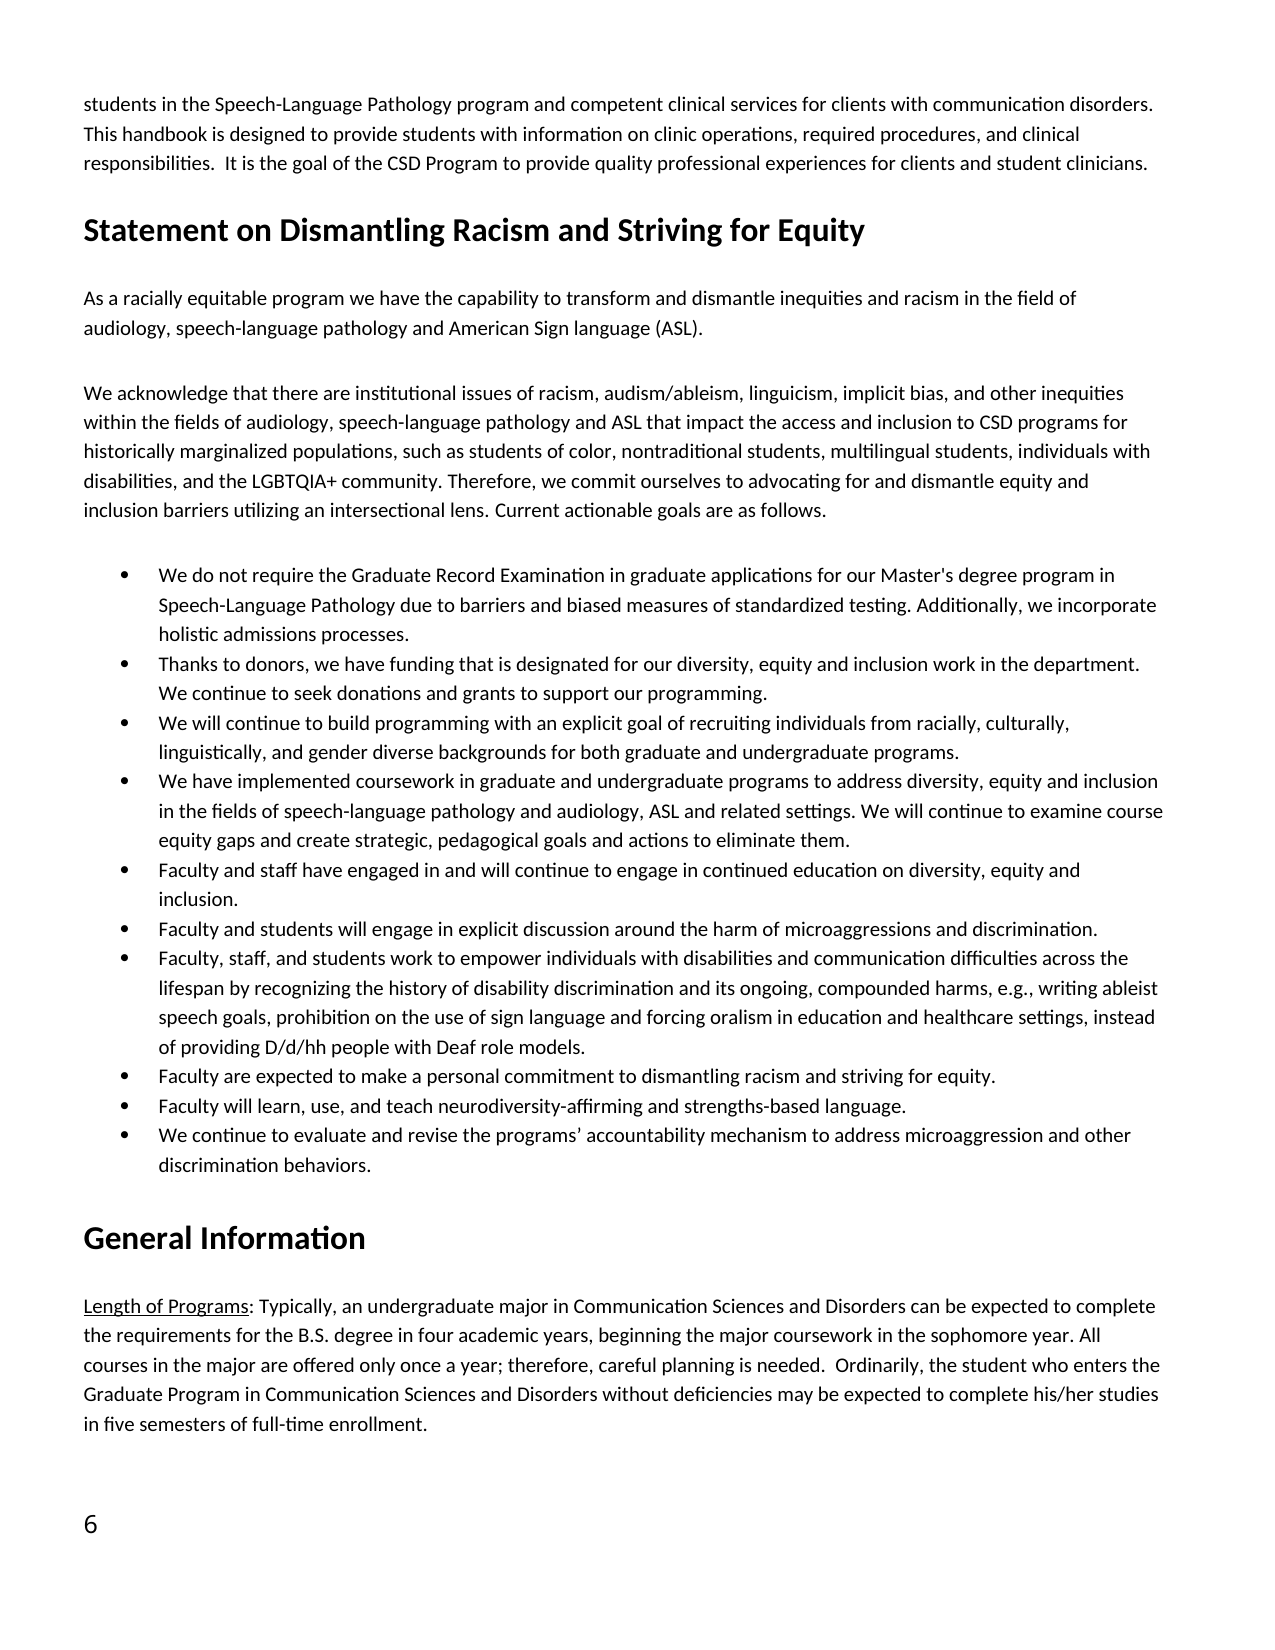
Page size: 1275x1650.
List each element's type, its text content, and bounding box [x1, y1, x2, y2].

list Faculty will learn, use, and teach neurodiversity-affirming and strengths-based language. [121, 1093, 1164, 1118]
list We will continue to build programming with an explicit goal of recruiting individuals from racially, culturally, linguistically, and gender diverse backgrounds for both graduate and undergraduate programs. [121, 710, 1164, 765]
subtitle Length of Programs: Typically, an undergraduate major in Communication Sciences and Disorders can be expected to complete the requirements for the B.S. degree in four academic years, beginning the major coursework in the sophomore year. All courses in the major are offered only once a year; therefore, careful planning is needed. Ordinarily, the student who enters the Graduate Program in Communication Sciences and Disorders without deficiencies may be expected to complete his/her studies in five semesters of full-time enrollment. [83, 1293, 1164, 1436]
text As a racially equitable program we have the capability to transform and dismantle inequities and racism in the field of audiology, speech-language pathology and American Sign language (ASL). [83, 286, 1164, 341]
list Faculty and staff have engaged in and will continue to engage in continued education on diversity, equity and inclusion. [121, 857, 1164, 912]
list Faculty and students will engage in explicit discussion around the harm of microaggressions and discrimination. [121, 916, 1164, 942]
list We continue to evaluate and revise the programs’ accountability mechanism to address microaggression and other discrimination behaviors. [121, 1122, 1164, 1177]
list We have implemented coursework in graduate and undergraduate programs to address diversity, equity and inclusion in the fields of speech-language pathology and audiology, ASL and related settings. We will continue to examine course equity gaps and create strategic, pedagogical goals and actions to eliminate them. [121, 769, 1164, 853]
text We acknowledge that there are institutional issues of racism, audism/ableism, linguicism, implicit bias, and other inequities within the fields of audiology, speech-language pathology and ASL that impact the access and inclusion to CSD programs for historically marginalized populations, such as students of color, nontraditional students, multilingual students, individuals with disabilities, and the LGBTQIA+ community. Therefore, we commit ourselves to advocating for and dismantle equity and inclusion barriers utilizing an intersectional lens. Current actionable goals are as follows. [83, 380, 1164, 523]
subtitle Statement on Dismantling Racism and Striving for Equity [83, 209, 1164, 250]
list We do not require the Graduate Record Examination in graduate applications for our Master's degree program in Speech-Language Pathology due to barriers and biased measures of standardized testing. Additionally, we incorporate holistic admissions processes. [121, 562, 1164, 647]
subtitle General Information [83, 1217, 1164, 1257]
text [83, 92, 1164, 176]
list Thanks to donors, we have funding that is designated for our diversity, equity and inclusion work in the department. We continue to seek donations and grants to support our programming. [121, 651, 1164, 706]
list Faculty are expected to make a personal commitment to dismantling racism and striving for equity. [121, 1063, 1164, 1089]
list Faculty, staff, and students work to empower individuals with disabilities and communication difficulties across the lifespan by recognizing the history of disability discrimination and its ongoing, compounded harms, e.g., writing ableist speech goals, prohibition on the use of sign language and forcing oralism in education and healthcare settings, instead of providing D/d/hh people with Deaf role models. [121, 946, 1164, 1059]
